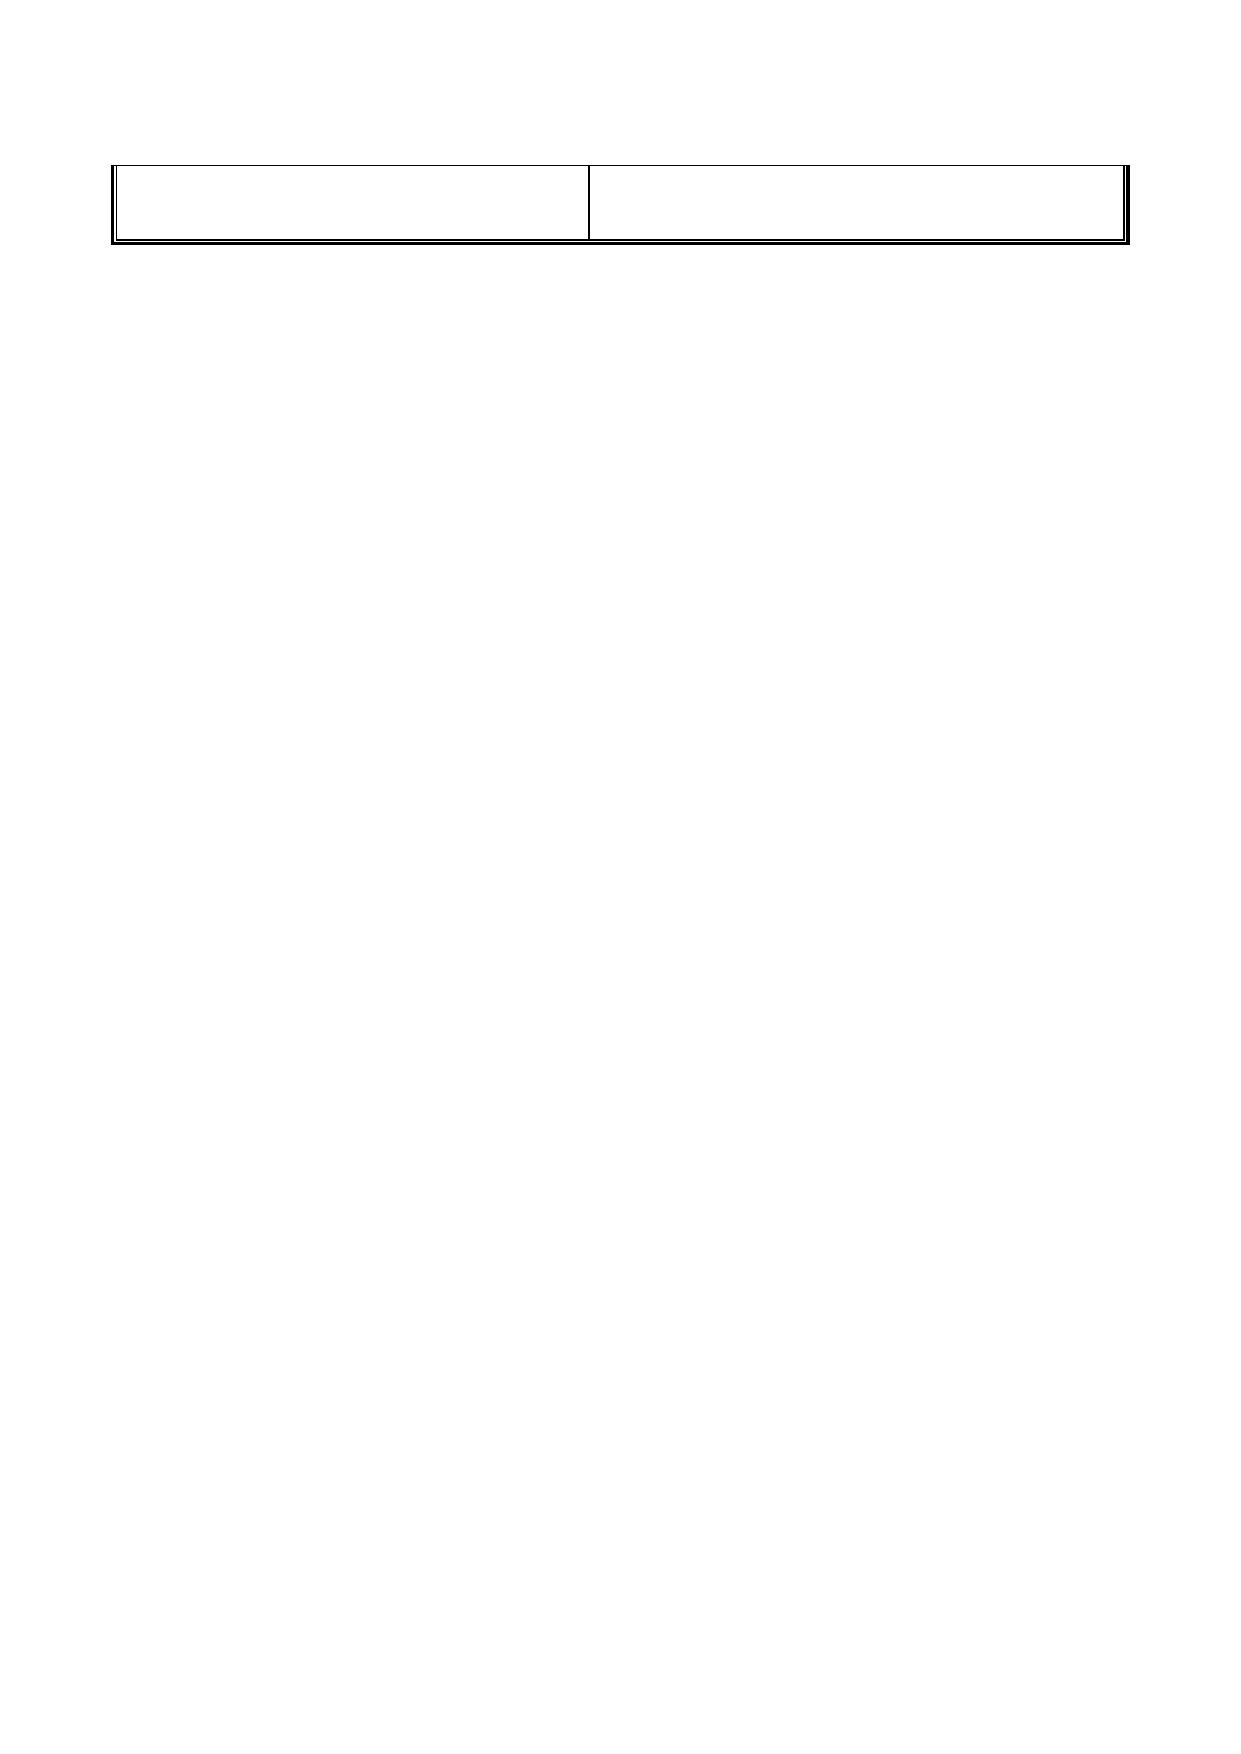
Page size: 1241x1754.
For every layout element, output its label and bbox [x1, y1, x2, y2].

table_cell [117, 166, 588, 239]
table_cell [590, 166, 1123, 239]
